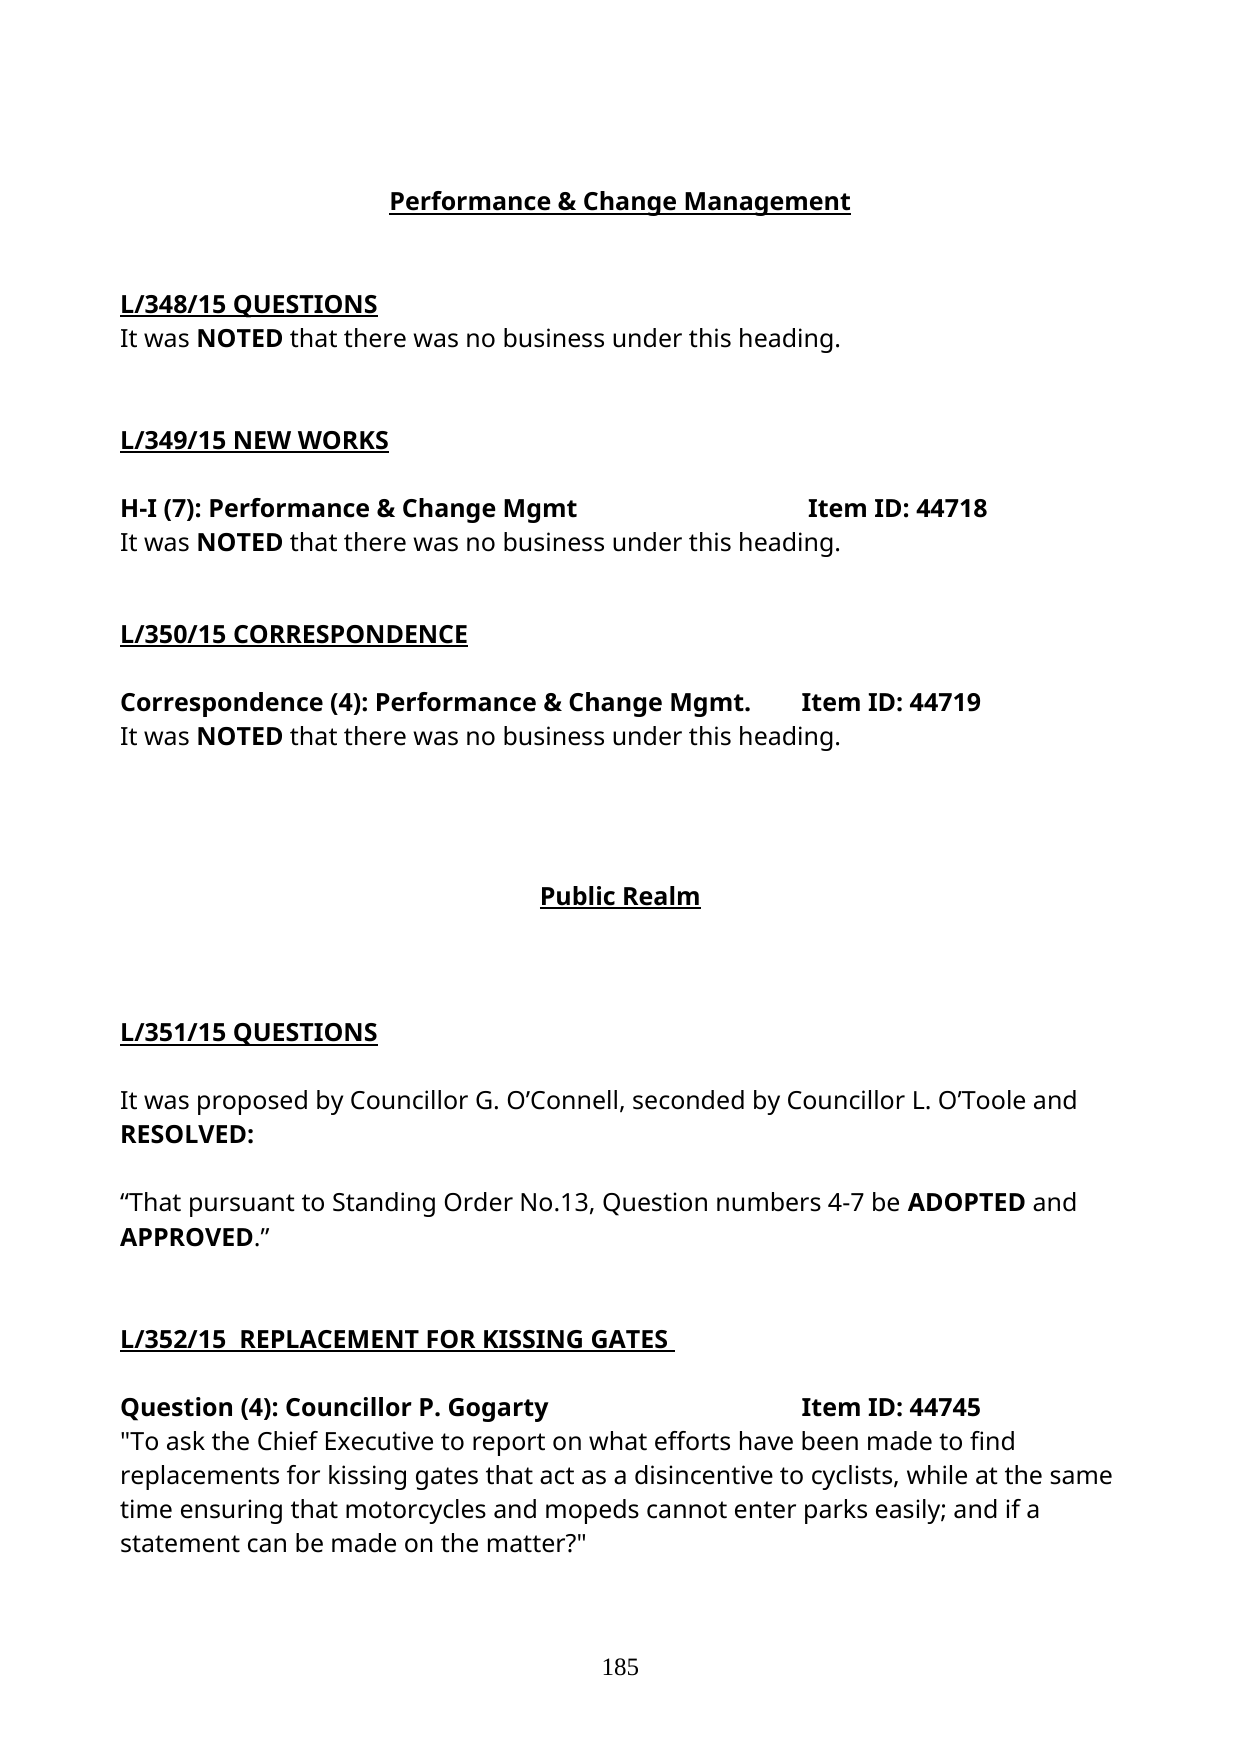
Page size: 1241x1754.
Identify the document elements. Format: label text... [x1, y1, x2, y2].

text L/351/15 QUESTIONS [120, 1015, 1120, 1049]
text It was NOTED that there was no business under this heading. [120, 525, 1120, 559]
text Correspondence (4): Performance & Change Mgmt. Item ID: 44719 [120, 684, 1120, 719]
text Question (4): Councillor P. Gogarty Item ID: 44745 [120, 1389, 1120, 1423]
text “That pursuant to Standing Order No.13, Question numbers 4-7 be ADOPTED and APPROVED.” [120, 1185, 1120, 1253]
text "To ask the Chief Executive to report on what efforts have been made to find replacements for kissing gates that act as a disincentive to cyclists, while at the same time ensuring that motorcycles and mopeds cannot enter parks easily; and if a statement can be made on the matter?" [120, 1423, 1120, 1560]
text L/352/15 REPLACEMENT FOR KISSING GATES [120, 1321, 1120, 1355]
text It was proposed by Councillor G. O’Connell, seconded by Councillor L. O’Toole and RESOLVED: [120, 1083, 1120, 1151]
text It was NOTED that there was no business under this heading. [120, 719, 1120, 753]
text It was NOTED that there was no business under this heading. [120, 320, 1120, 354]
text Public Realm [120, 878, 1120, 913]
text H-I (7): Performance & Change Mgmt Item ID: 44718 [120, 491, 1120, 525]
text L/350/15 Correspondence [120, 616, 1120, 651]
text L/349/15 NEW WORKS [120, 422, 1120, 457]
text Performance & Change Management [120, 184, 1120, 218]
text L/348/15 QUESTIONS [120, 286, 1120, 320]
